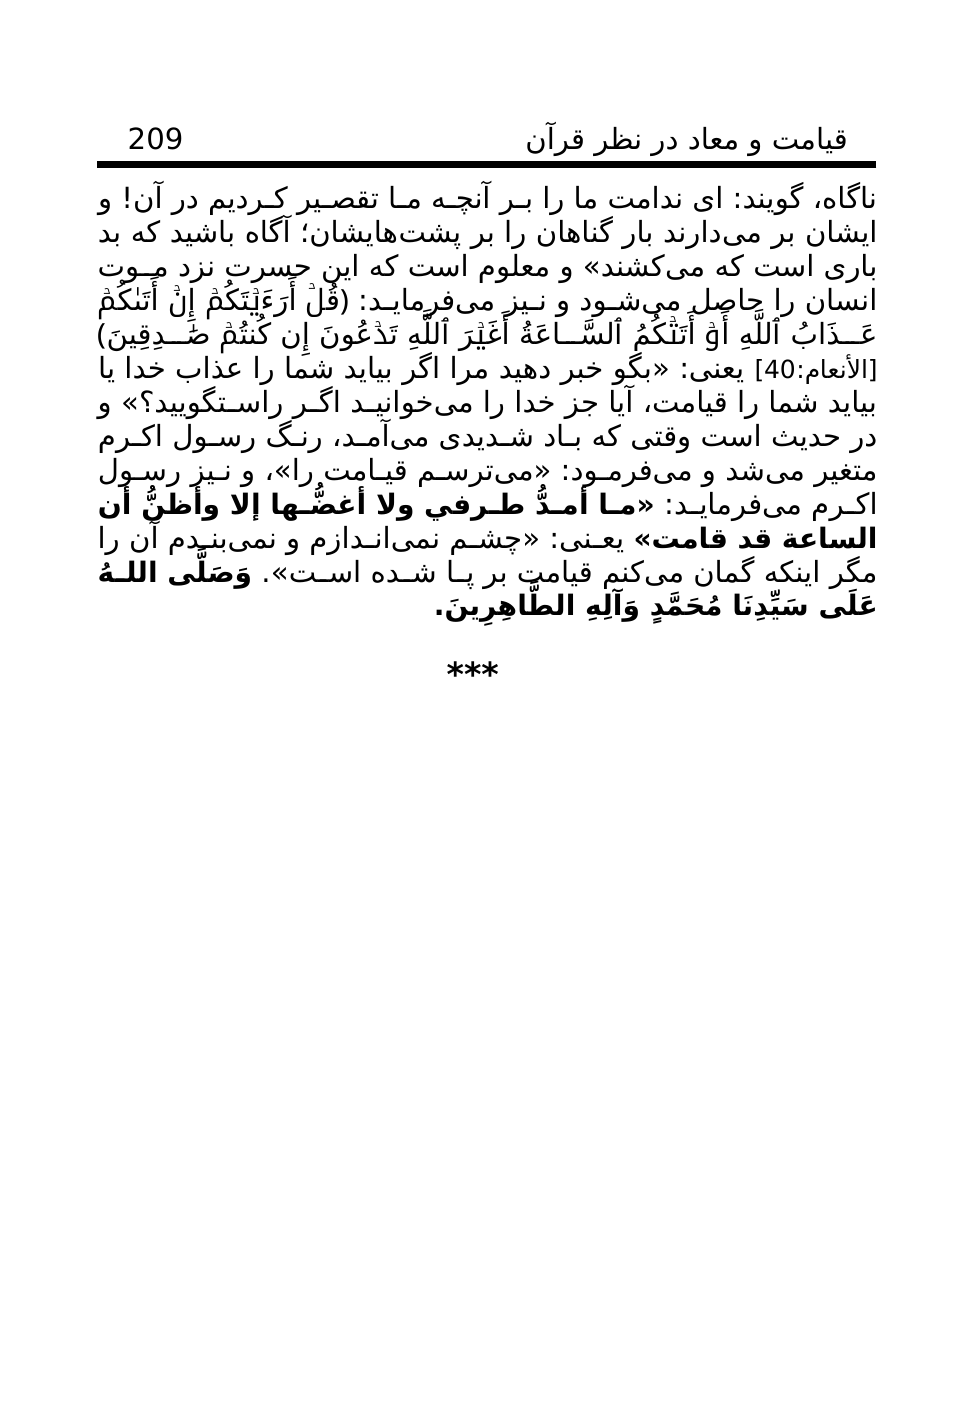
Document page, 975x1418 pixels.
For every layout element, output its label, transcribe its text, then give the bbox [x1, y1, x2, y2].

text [97, 182, 877, 622]
text *** [97, 655, 877, 694]
